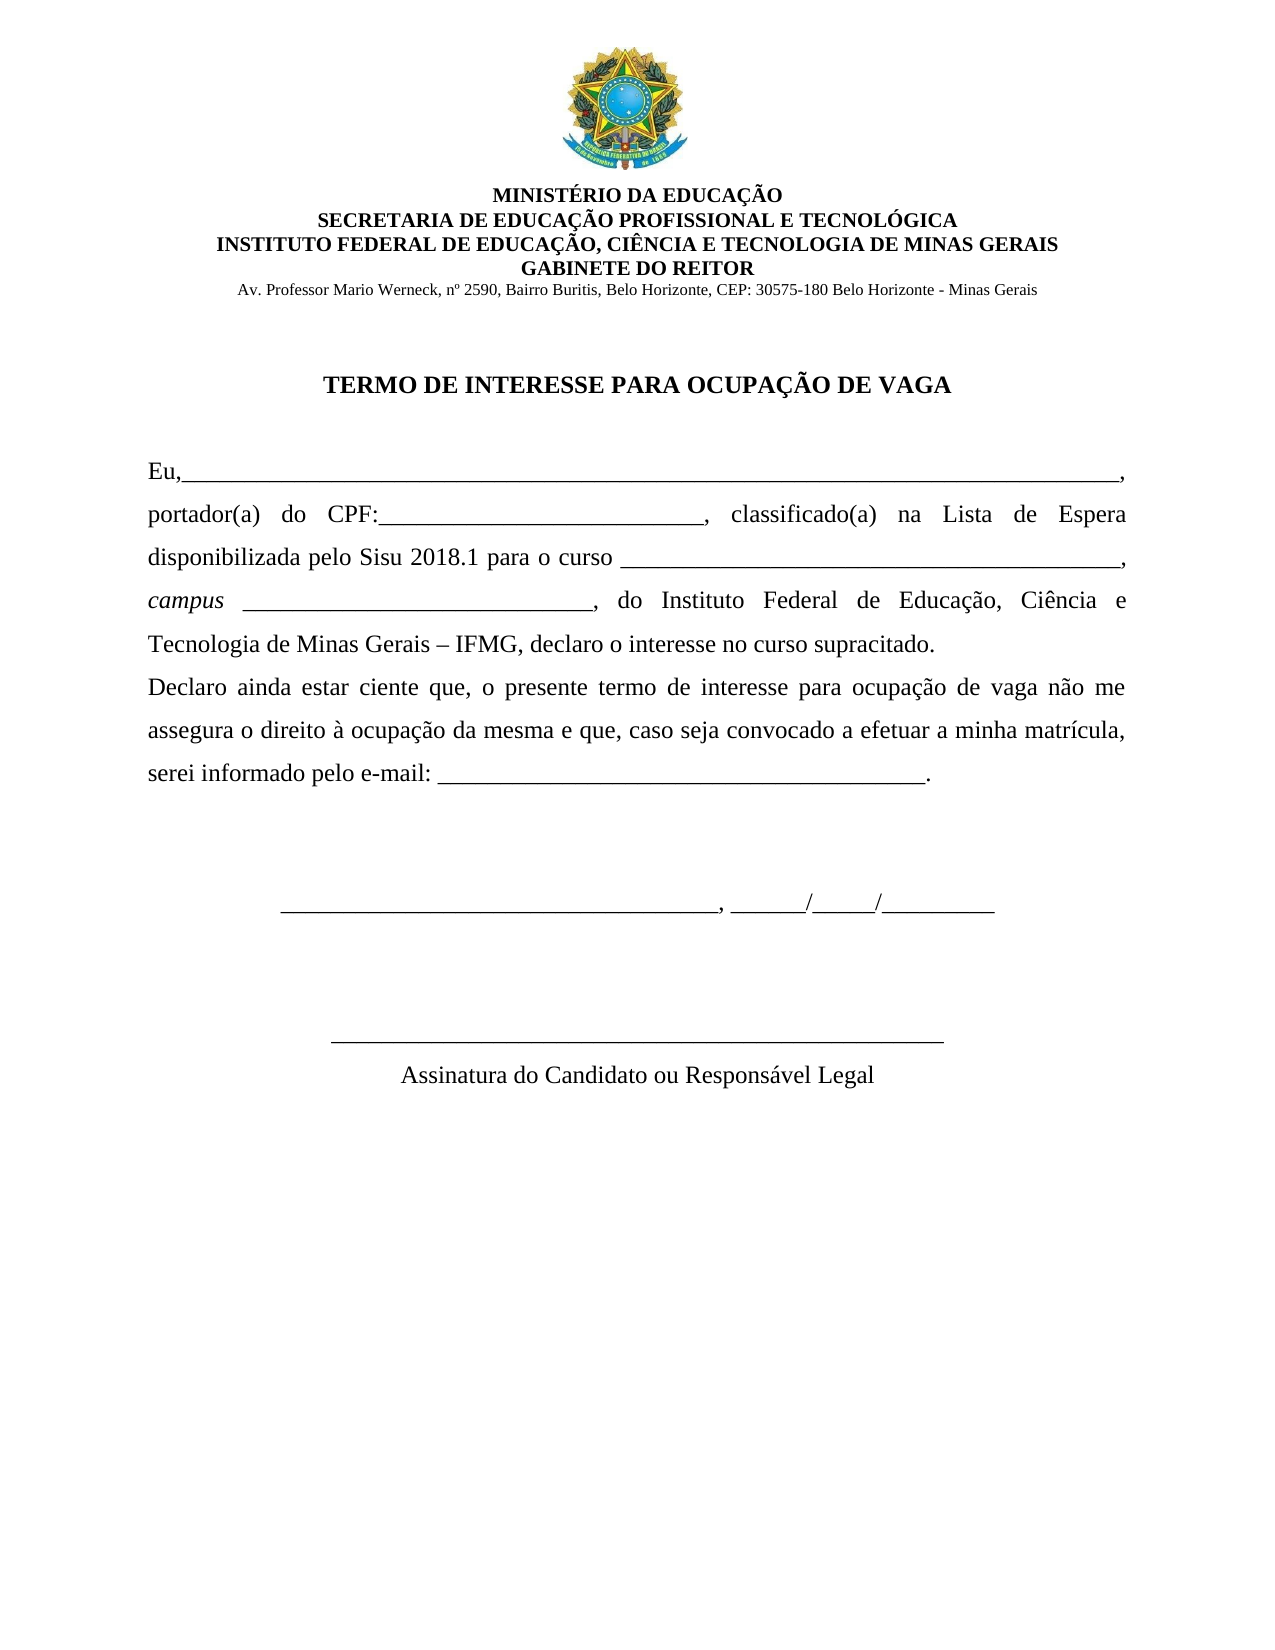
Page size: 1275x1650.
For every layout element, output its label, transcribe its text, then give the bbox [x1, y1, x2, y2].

text Declaro ainda estar ciente que, o presente termo de interesse para ocupação de vaga não me assegura o direito à ocupação da mesma e que, caso seja convocado a efetuar a minha matrícula, serei informado pelo e-mail: _______________________________________. [148, 672, 1127, 787]
text Assinatura do Candidato ou Responsável Legal [148, 1060, 1127, 1089]
text Termo de Interesse PARA Ocupação de Vaga [148, 370, 1127, 399]
text _________________________________________________ [148, 1017, 1127, 1046]
text Eu,___________________________________________________________________________, portador(a) do CPF:__________________________, classificado(a) na Lista de Espera disponibilizada pelo Sisu 2018.1 para o curso ________________________________________, campus ____________________________, do Instituto Federal de Educação, Ciência e Tecnologia de Minas Gerais – IFMG, declaro o interesse no curso supracitado. [148, 456, 1127, 657]
text ___________________________________, ______/_____/_________ [148, 887, 1127, 916]
picture [562, 47, 688, 170]
